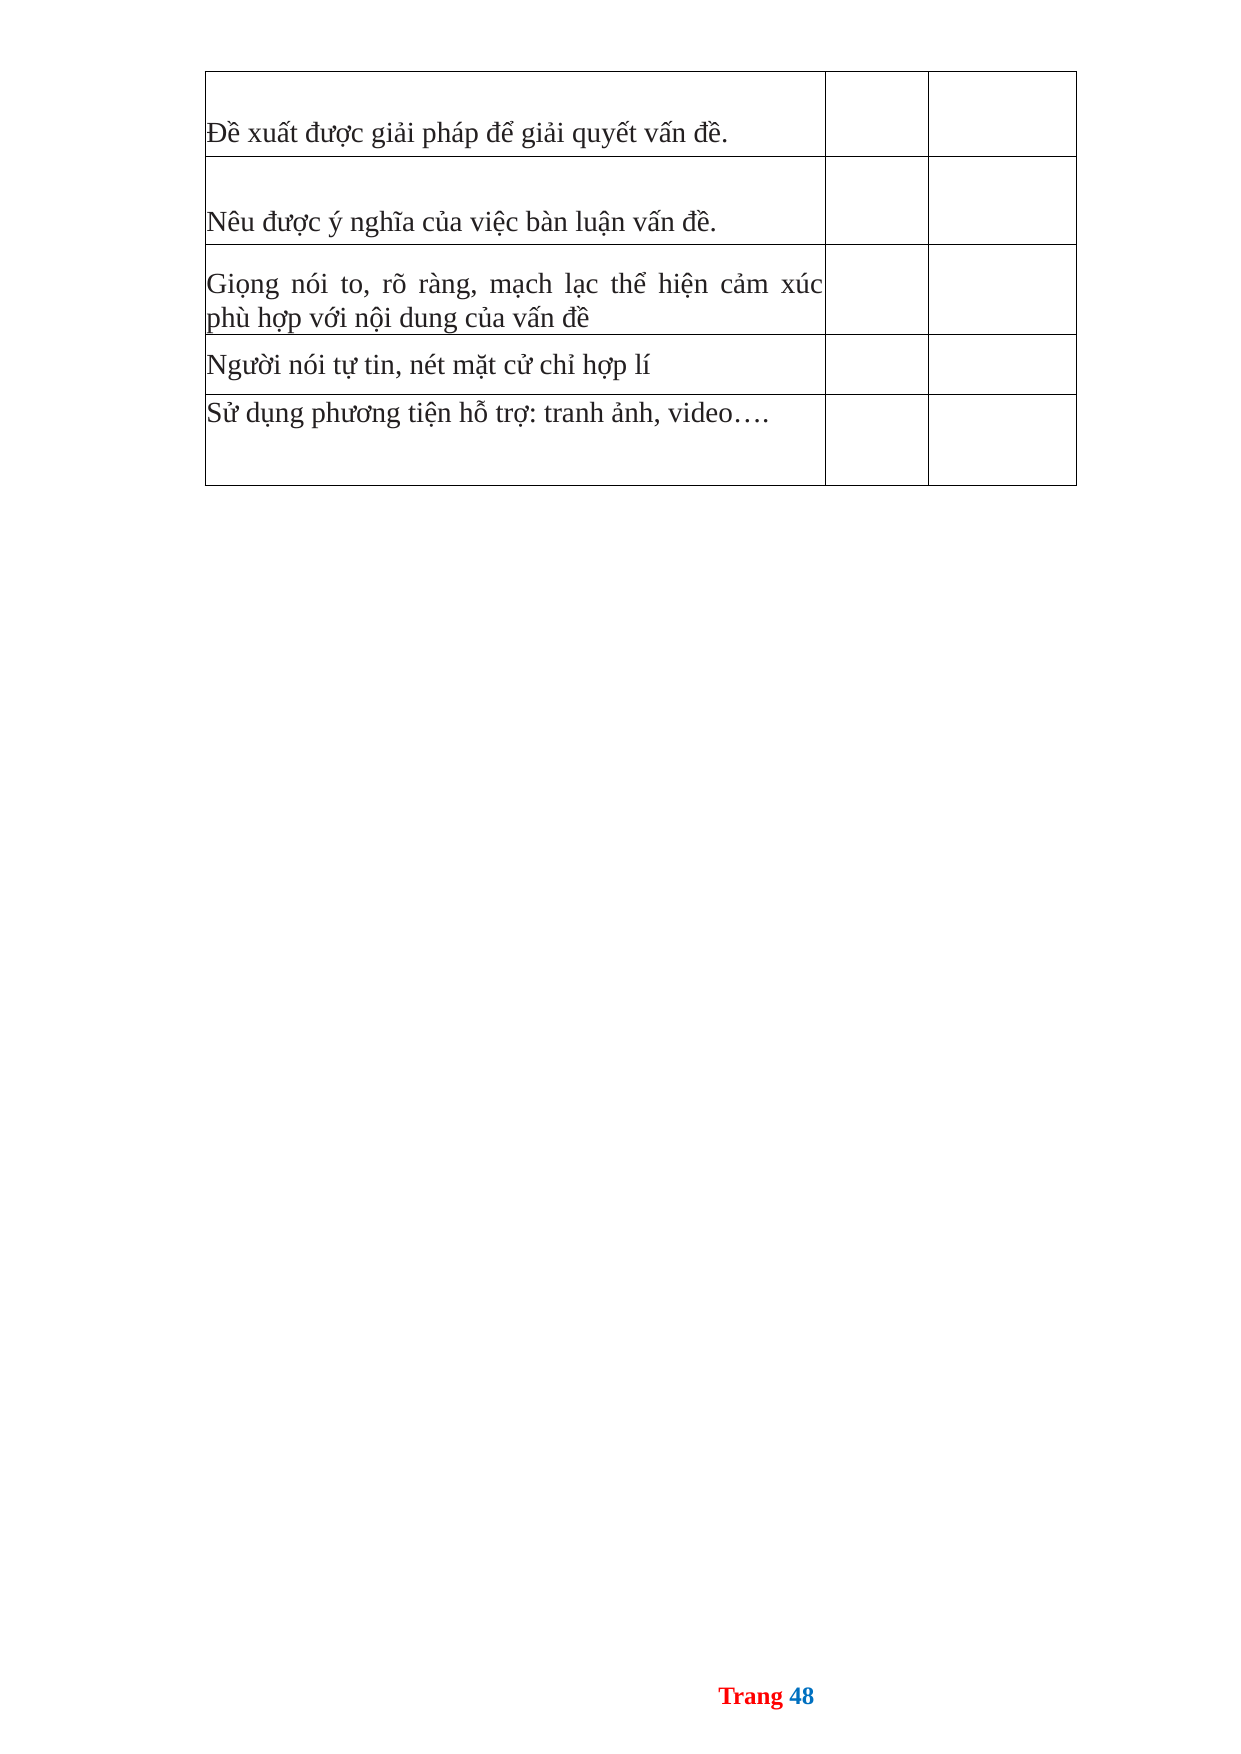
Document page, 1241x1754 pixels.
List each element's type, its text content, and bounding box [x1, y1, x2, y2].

table_cell [929, 335, 1076, 394]
table_cell [929, 395, 1076, 485]
table_cell Giọng nói to, rõ ràng, mạch lạc thể hiện cảm xúc phù hợp với nội dung của vấn đề [206, 245, 825, 333]
table_cell [929, 157, 1076, 244]
table_cell Nêu được ý nghĩa của việc bàn luận vấn đề. [206, 157, 825, 244]
table_cell [826, 335, 928, 394]
table_cell [929, 72, 1076, 156]
table_cell [826, 245, 928, 333]
table_cell [826, 157, 928, 244]
table_cell Người nói tự tin, nét mặt cử chỉ hợp lí [206, 335, 825, 394]
table_cell [929, 245, 1076, 333]
table_cell [826, 72, 928, 156]
table_cell Đề xuất được giải pháp để giải quyết vấn đề. [206, 72, 825, 156]
table_cell [826, 395, 928, 485]
